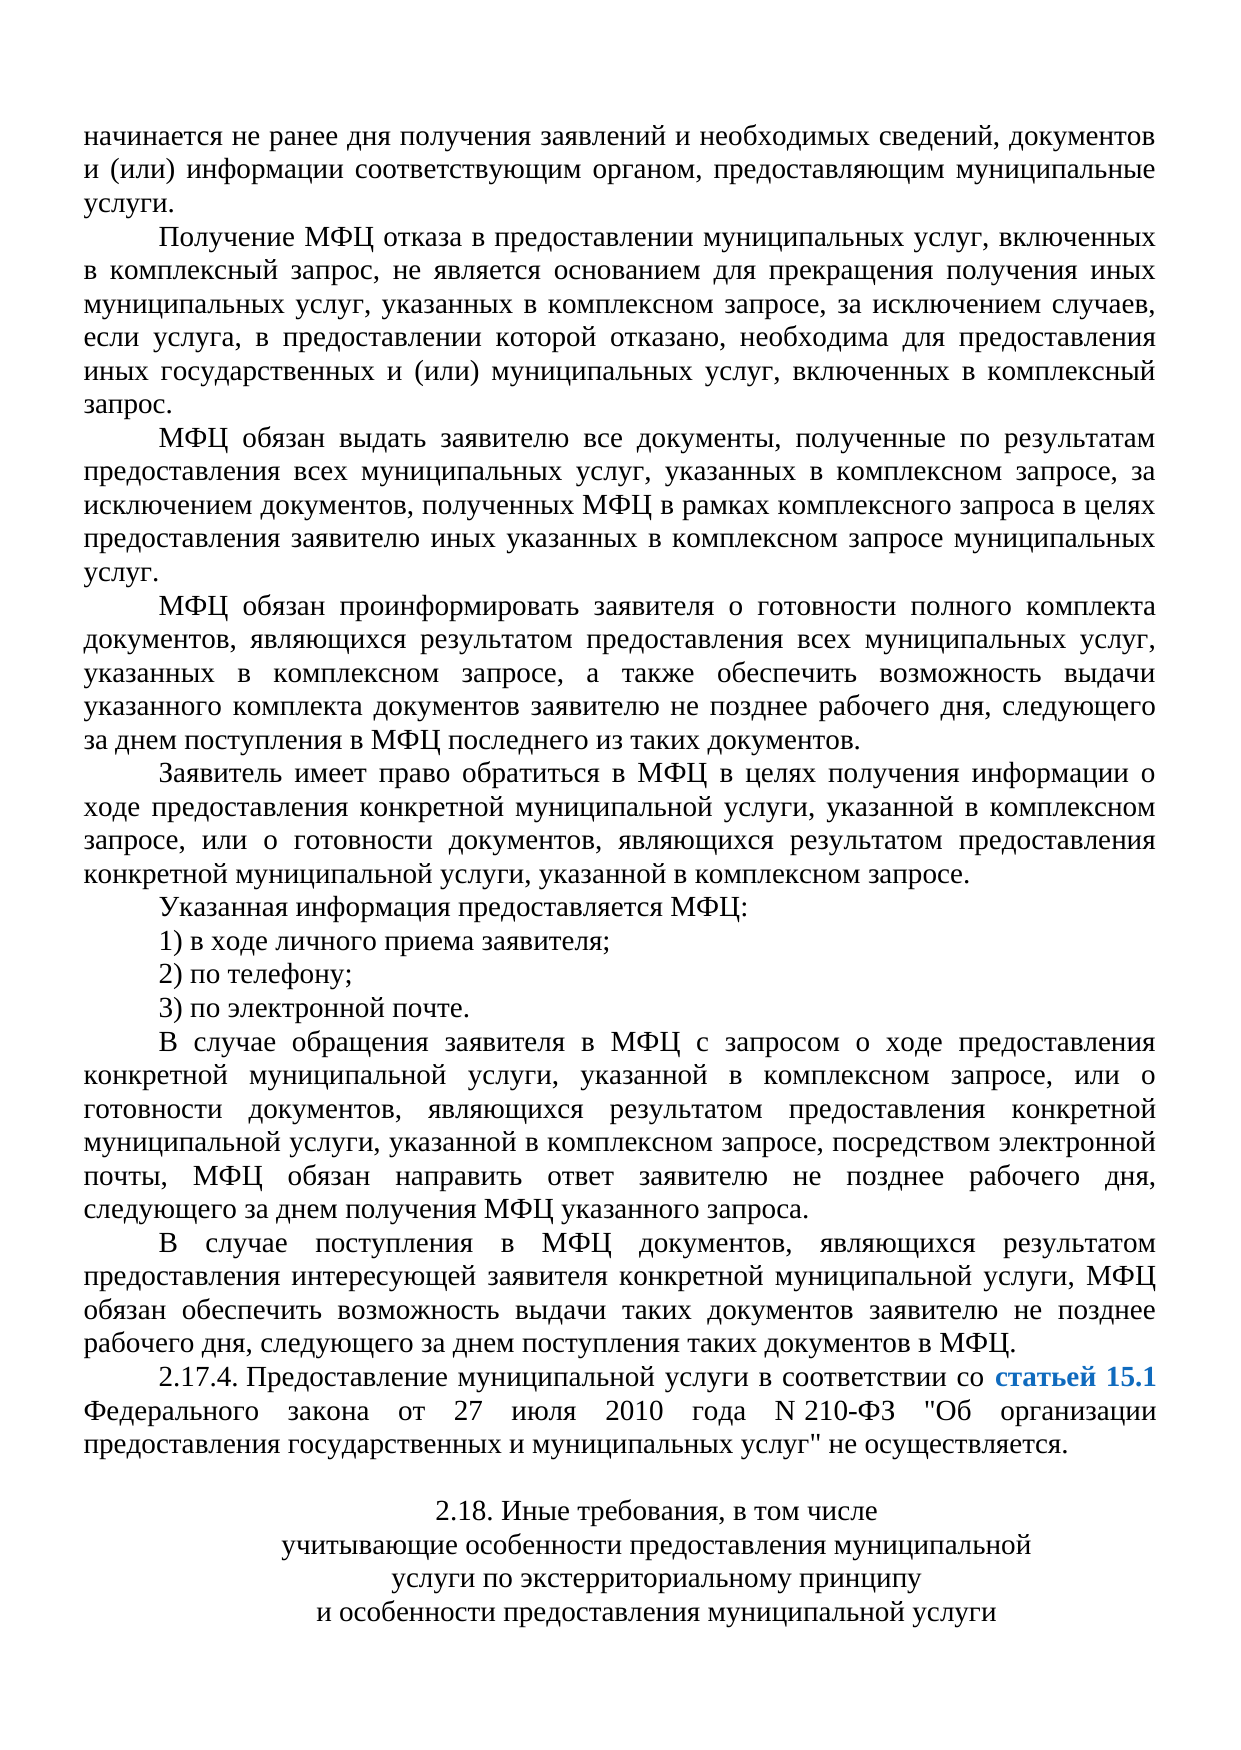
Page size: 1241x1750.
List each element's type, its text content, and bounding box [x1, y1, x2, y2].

text и особенности предоставления муниципальной услуги [83, 1594, 1157, 1627]
text 3) по электронной почте. [83, 990, 1157, 1024]
text учитывающие особенности предоставления муниципальной [83, 1527, 1157, 1560]
text 2.17.4. Предоставление муниципальной услуги в соответствии со статьей 15.1 Федерального закона от 27 июля 2010 года N 210-ФЗ "Об организации предоставления государственных и муниципальных услуг" не осуществляется. [83, 1359, 1157, 1460]
text МФЦ обязан проинформировать заявителя о готовности полного комплекта документов, являющихся результатом предоставления всех муниципальных услуг, указанных в комплексном запросе, а также обеспечить возможность выдачи указанного комплекта документов заявителю не позднее рабочего дня, следующего за днем поступления в МФЦ последнего из таких документов. [83, 588, 1157, 755]
text В случае поступления в МФЦ документов, являющихся результатом предоставления интересующей заявителя конкретной муниципальной услуги, МФЦ обязан обеспечить возможность выдачи таких документов заявителю не позднее рабочего дня, следующего за днем поступления таких документов в МФЦ. [83, 1225, 1157, 1359]
text 2.18. Иные требования, в том числе [83, 1493, 1157, 1527]
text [83, 118, 1157, 219]
text Заявитель имеет право обратиться в МФЦ в целях получения информации о ходе предоставления конкретной муниципальной услуги, указанной в комплексном запросе, или о готовности документов, являющихся результатом предоставления конкретной муниципальной услуги, указанной в комплексном запросе. [83, 755, 1157, 889]
text В случае обращения заявителя в МФЦ с запросом о ходе предоставления конкретной муниципальной услуги, указанной в комплексном запросе, или о готовности документов, являющихся результатом предоставления конкретной муниципальной услуги, указанной в комплексном запросе, посредством электронной почты, МФЦ обязан направить ответ заявителю не позднее рабочего дня, следующего за днем получения МФЦ указанного запроса. [83, 1024, 1157, 1225]
text Получение МФЦ отказа в предоставлении муниципальных услуг, включенных в комплексный запрос, не является основанием для прекращения получения иных муниципальных услуг, указанных в комплексном запросе, за исключением случаев, если услуга, в предоставлении которой отказано, необходима для предоставления иных государственных и (или) муниципальных услуг, включенных в комплексный запрос. [83, 219, 1157, 420]
text 1) в ходе личного приема заявителя; [83, 923, 1157, 957]
text услуги по экстерриториальному принципу [83, 1560, 1157, 1594]
text 2) по телефону; [83, 957, 1157, 990]
text Указанная информация предоставляется МФЦ: [83, 889, 1157, 923]
text МФЦ обязан выдать заявителю все документы, полученные по результатам предоставления всех муниципальных услуг, указанных в комплексном запросе, за исключением документов, полученных МФЦ в рамках комплексного запроса в целях предоставления заявителю иных указанных в комплексном запросе муниципальных услуг. [83, 420, 1157, 588]
